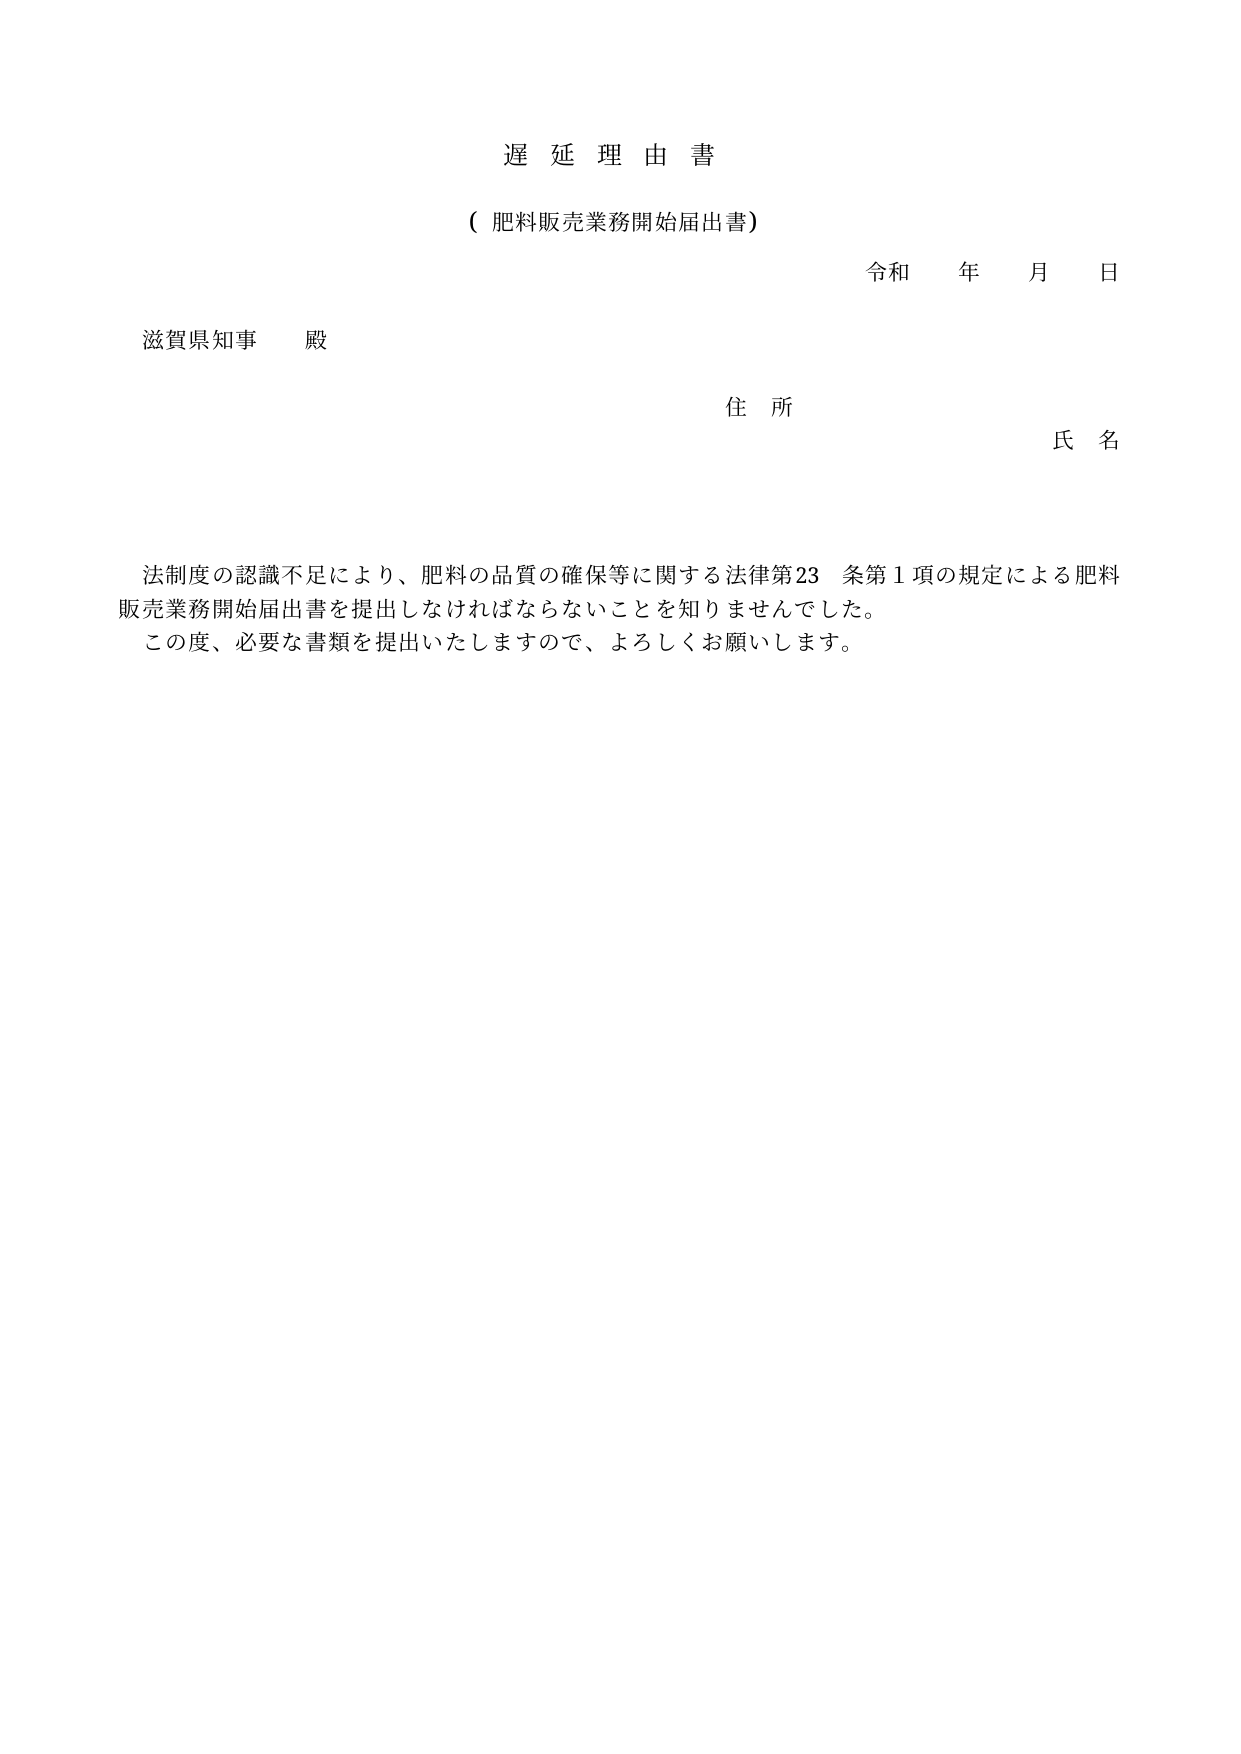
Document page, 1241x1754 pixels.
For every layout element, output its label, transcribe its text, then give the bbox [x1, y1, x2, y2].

text 法制度の認識不足により、肥料の品質の確保等に関する法律第23条第１項の規定による肥料販売業務開始届出書を提出しなければならないことを知りませんでした。 [118, 557, 1122, 624]
text 令和 年 月 日 [118, 254, 1122, 288]
text (肥料販売業務開始届出書) [118, 187, 1122, 254]
text この度、必要な書類を提出いたしますので、よろしくお願いします。 [118, 624, 1122, 658]
text 住 所 [118, 389, 1122, 423]
text 遅延理由書 [118, 120, 1122, 187]
text 滋賀県知事 殿 [118, 322, 1122, 355]
text 氏 名 [118, 423, 1122, 456]
